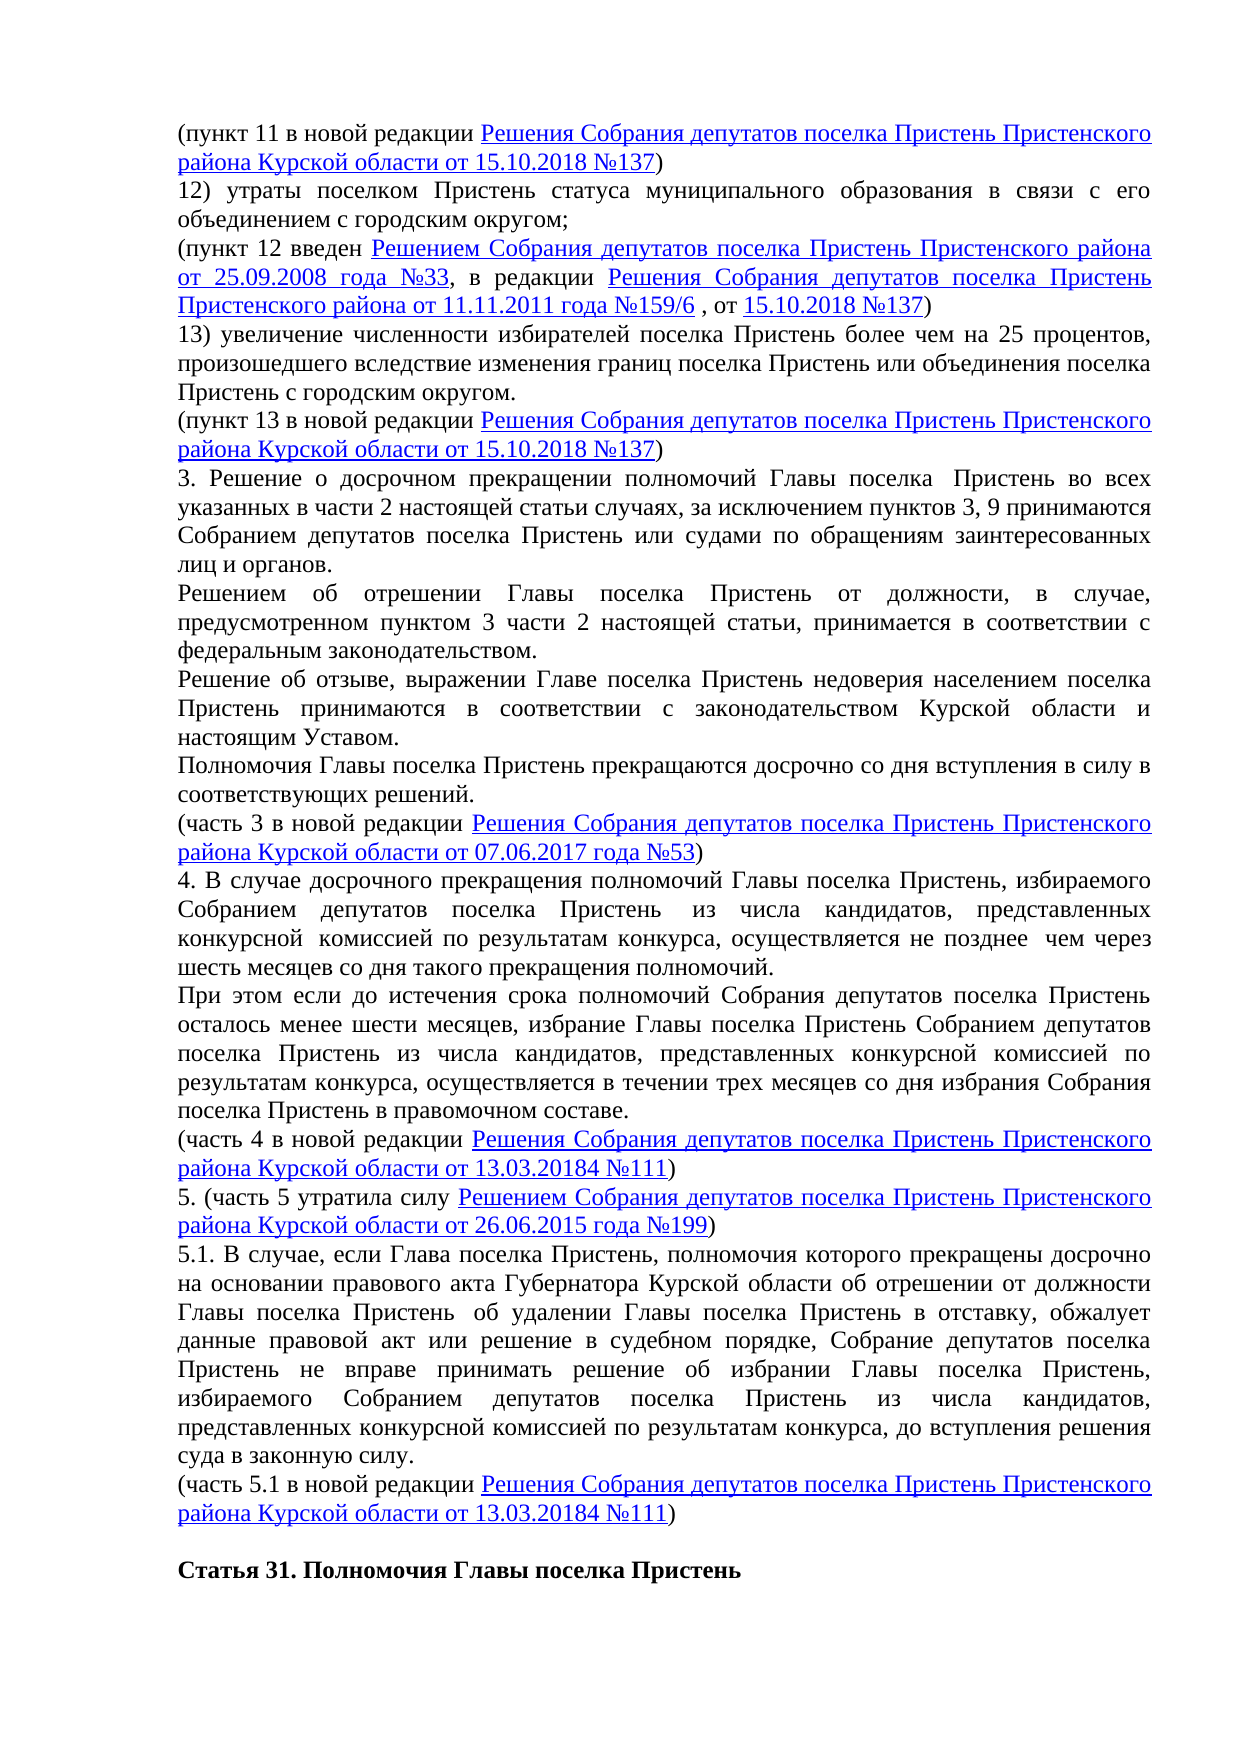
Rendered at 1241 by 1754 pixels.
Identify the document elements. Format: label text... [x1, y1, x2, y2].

text Решением об отрешении Главы поселка Пристень от должности, в случае, предусмотренном пунктом 3 части 2 настоящей статьи, принимается в соответствии с федеральным законодательством. [177, 578, 1152, 664]
text Статья 31. Полномочия Главы поселка Пристень [177, 1556, 1152, 1584]
text (часть 3 в новой редакции Решения Собрания депутатов поселка Пристень Пристенского района Курской области от 07.06.2017 года №53) [177, 808, 1152, 866]
text 13) увеличение численности избирателей поселка Пристень более чем на 25 процентов, произошедшего вследствие изменения границ поселка Пристень или объединения поселка Пристень с городским округом. [177, 319, 1152, 406]
text (часть 5.1 в новой редакции Решения Собрания депутатов поселка Пристень Пристенского района Курской области от 13.03.20184 №111) [177, 1469, 1152, 1527]
text 5. (часть 5 утратила силу Решением Собрания депутатов поселка Пристень Пристенского района Курской области от 26.06.2015 года №199) [177, 1182, 1152, 1239]
text (часть 4 в новой редакции Решения Собрания депутатов поселка Пристень Пристенского района Курской области от 13.03.20184 №111) [177, 1124, 1152, 1182]
text 5.1. В случае, если Глава поселка Пристень, полномочия которого прекращены досрочно на основании правового акта Губернатора Курской области об отрешении от должности Главы поселка Пристень об удалении Главы поселка Пристень в отставку, обжалует данные правовой акт или решение в судебном порядке, Собрание депутатов поселка Пристень не вправе принимать решение об избрании Главы поселка Пристень, избираемого Собранием депутатов поселка Пристень из числа кандидатов, представленных конкурсной комиссией по результатам конкурса, до вступления решения суда в законную силу. [177, 1239, 1152, 1469]
text Решение об отзыве, выражении Главе поселка Пристень недоверия населением поселка Пристень принимаются в соответствии с законодательством Курской области и настоящим Уставом. [177, 664, 1152, 751]
text При этом если до истечения срока полномочий Собрания депутатов поселка Пристень осталось менее шести месяцев, избрание Главы поселка Пристень Собранием депутатов поселка Пристень из числа кандидатов, представленных конкурсной комиссией по результатам конкурса, осуществляется в течении трех месяцев со дня избрания Собрания поселка Пристень в правомочном составе. [177, 981, 1152, 1124]
text (пункт 13 в новой редакции Решения Собрания депутатов поселка Пристень Пристенского района Курской области от 15.10.2018 №137) [177, 406, 1152, 463]
text 4. В случае досрочного прекращения полномочий Главы поселка Пристень, избираемого Собранием депутатов поселка Пристень из числа кандидатов, представленных конкурсной комиссией по результатам конкурса, осуществляется не позднее чем через шесть месяцев со дня такого прекращения полномочий. [177, 866, 1152, 981]
text (пункт 11 в новой редакции Решения Собрания депутатов поселка Пристень Пристенского района Курской области от 15.10.2018 №137) [177, 118, 1152, 176]
text 3. Решение о досрочном прекращении полномочий Главы поселка Пристень во всех указанных в части 2 настоящей статьи случаях, за исключением пунктов 3, 9 принимаются Собранием депутатов поселка Пристень или судами по обращениям заинтересованных лиц и органов. [177, 463, 1152, 578]
text 12) утраты поселком Пристень статуса муниципального образования в связи с его объединением с городским округом; [177, 176, 1152, 233]
text (пункт 12 введен Решением Собрания депутатов поселка Пристень Пристенского района от 25.09.2008 года №33, в редакции Решения Собрания депутатов поселка Пристень Пристенского района от 11.11.2011 года №159/6 , от 15.10.2018 №137) [177, 233, 1152, 319]
text Полномочия Главы поселка Пристень прекращаются досрочно со дня вступления в силу в соответствующих решений. [177, 751, 1152, 808]
